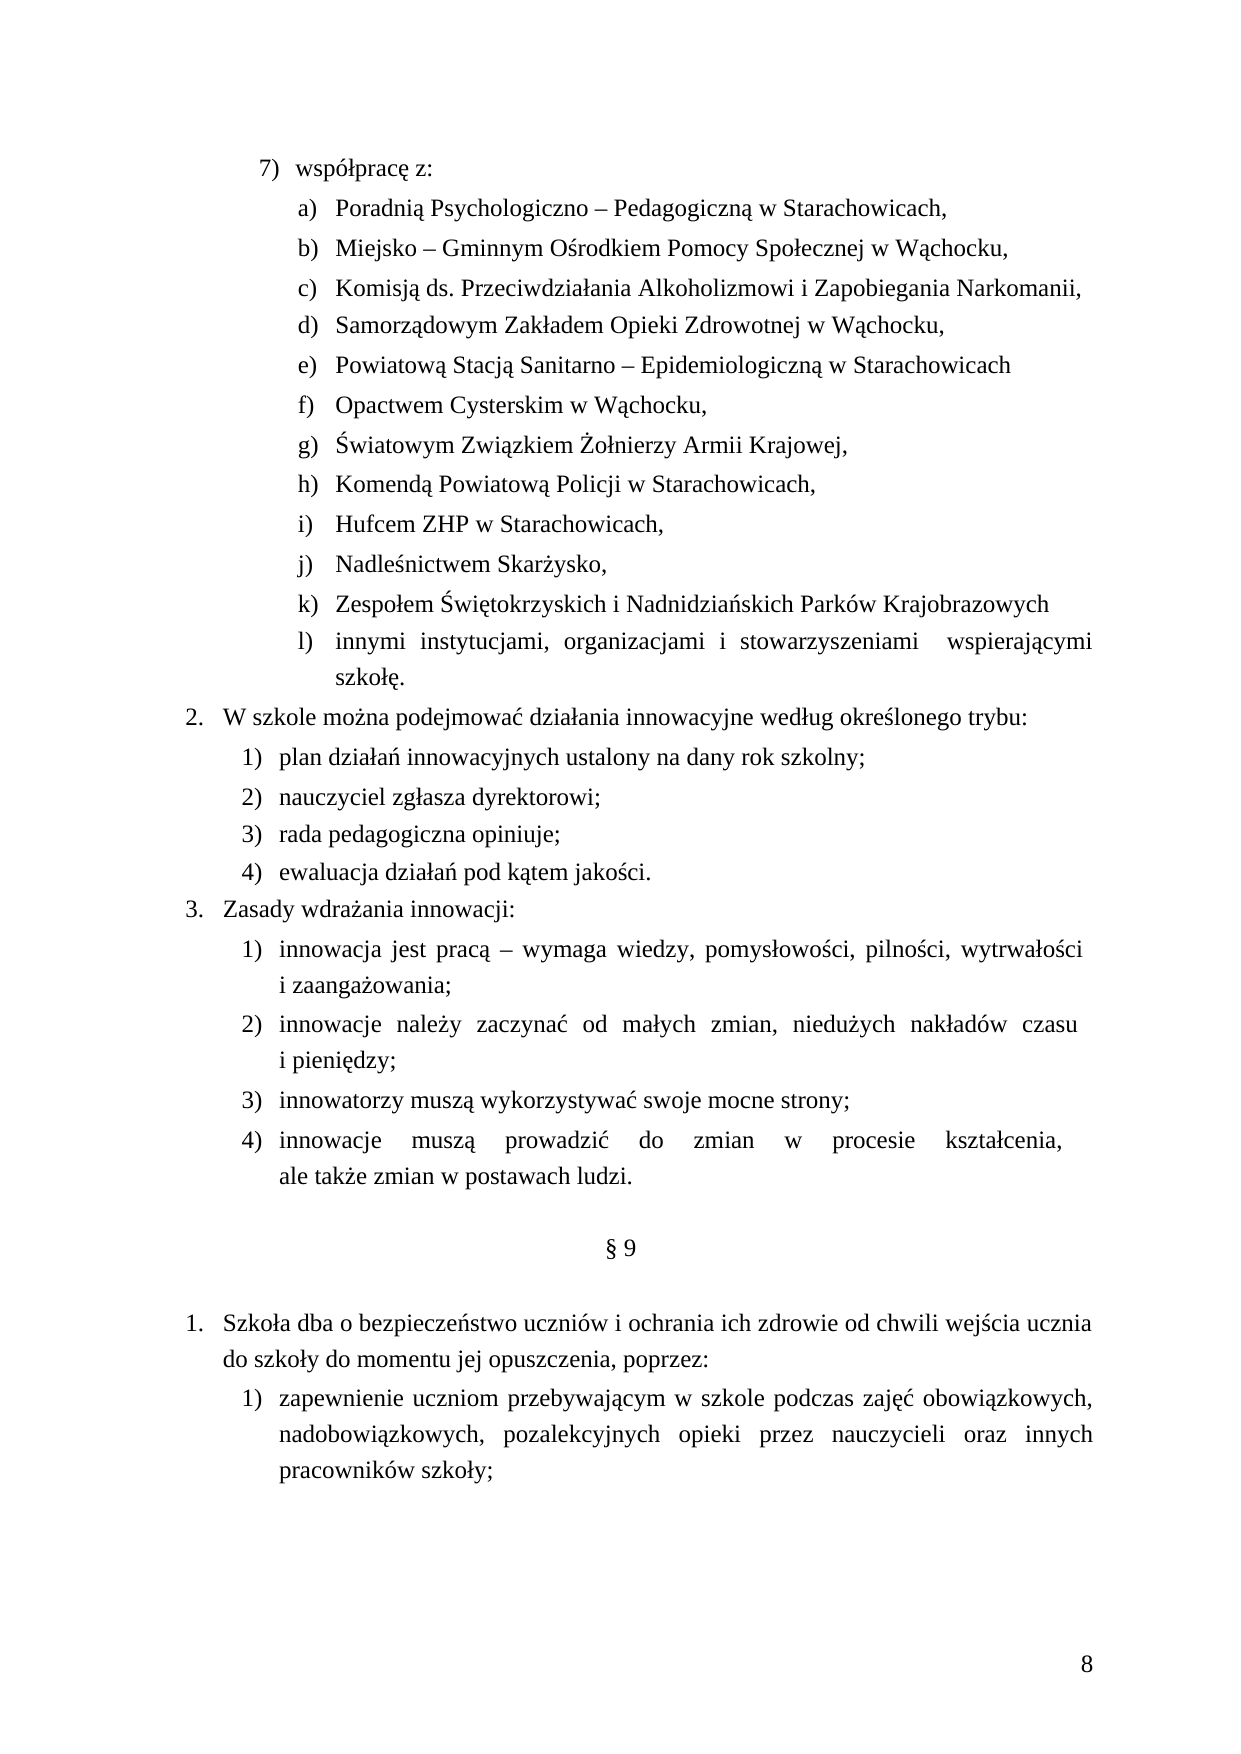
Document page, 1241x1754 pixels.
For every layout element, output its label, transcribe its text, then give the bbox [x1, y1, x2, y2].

list innowatorzy muszą wykorzystywać swoje mocne strony; [241, 1085, 1093, 1114]
list Światowym Związkiem Żołnierzy Armii Krajowej, [298, 430, 1093, 458]
list innowacje należy zaczynać od małych zmian, niedużych nakładów czasu i pieniędzy; [241, 1009, 1093, 1074]
list rada pedagogiczna opiniuje; [241, 819, 929, 848]
list plan działań innowacyjnych ustalony na dany rok szkolny; [241, 742, 929, 771]
list innowacja jest pracą – wymaga wiedzy, pomysłowości, pilności, wytrwałości i zaangażowania; [241, 934, 1093, 998]
list Powiatową Stacją Sanitarno – Epidemiologiczną w Starachowicach [298, 350, 1093, 379]
list zapewnienie uczniom przebywającym w szkole podczas zajęć obowiązkowych, nadobowiązkowych, pozalekcyjnych opieki przez nauczycieli oraz innych pracowników szkoły; [241, 1383, 1093, 1484]
list Opactwem Cysterskim w Wąchocku, [298, 390, 1093, 418]
list Zespołem Świętokrzyskich i Nadnidziańskich Parków Krajobrazowych [298, 589, 1093, 618]
list Hufcem ZHP w Starachowicach, [298, 509, 1093, 538]
list innymi instytucjami, organizacjami i stowarzyszeniami wspierającymi szkołę. [298, 626, 1093, 691]
list współpracę z: [258, 153, 1093, 182]
list Szkoła dba o bezpieczeństwo uczniów i ochrania ich zdrowie od chwili wejścia ucznia do szkoły do momentu jej opuszczenia, poprzez: [185, 1308, 1093, 1372]
list W szkole można podejmować działania innowacyjne według określonego trybu: [185, 702, 1093, 731]
list Poradnią Psychologiczno – Pedagogiczną w Starachowicach, [298, 193, 1093, 222]
list Komisją ds. Przeciwdziałania Alkoholizmowi i Zapobiegania Narkomanii, [298, 273, 1093, 302]
list Komendą Powiatową Policji w Starachowicach, [298, 469, 1093, 498]
subtitle § 9 [185, 1233, 1056, 1262]
list ewaluacja działań pod kątem jakości. [241, 857, 929, 885]
list Miejsko – Gminnym Ośrodkiem Pomocy Społecznej w Wąchocku, [298, 233, 1093, 262]
list Nadleśnictwem Skarżysko, [298, 549, 1093, 578]
list Samorządowym Zakładem Opieki Zdrowotnej w Wąchocku, [298, 310, 1093, 339]
list innowacje muszą prowadzić do zmian w procesie kształcenia, ale także zmian w postawach ludzi. [241, 1125, 1093, 1190]
list Zasady wdrażania innowacji: [185, 894, 1093, 923]
list nauczyciel zgłasza dyrektorowi; [241, 782, 929, 811]
